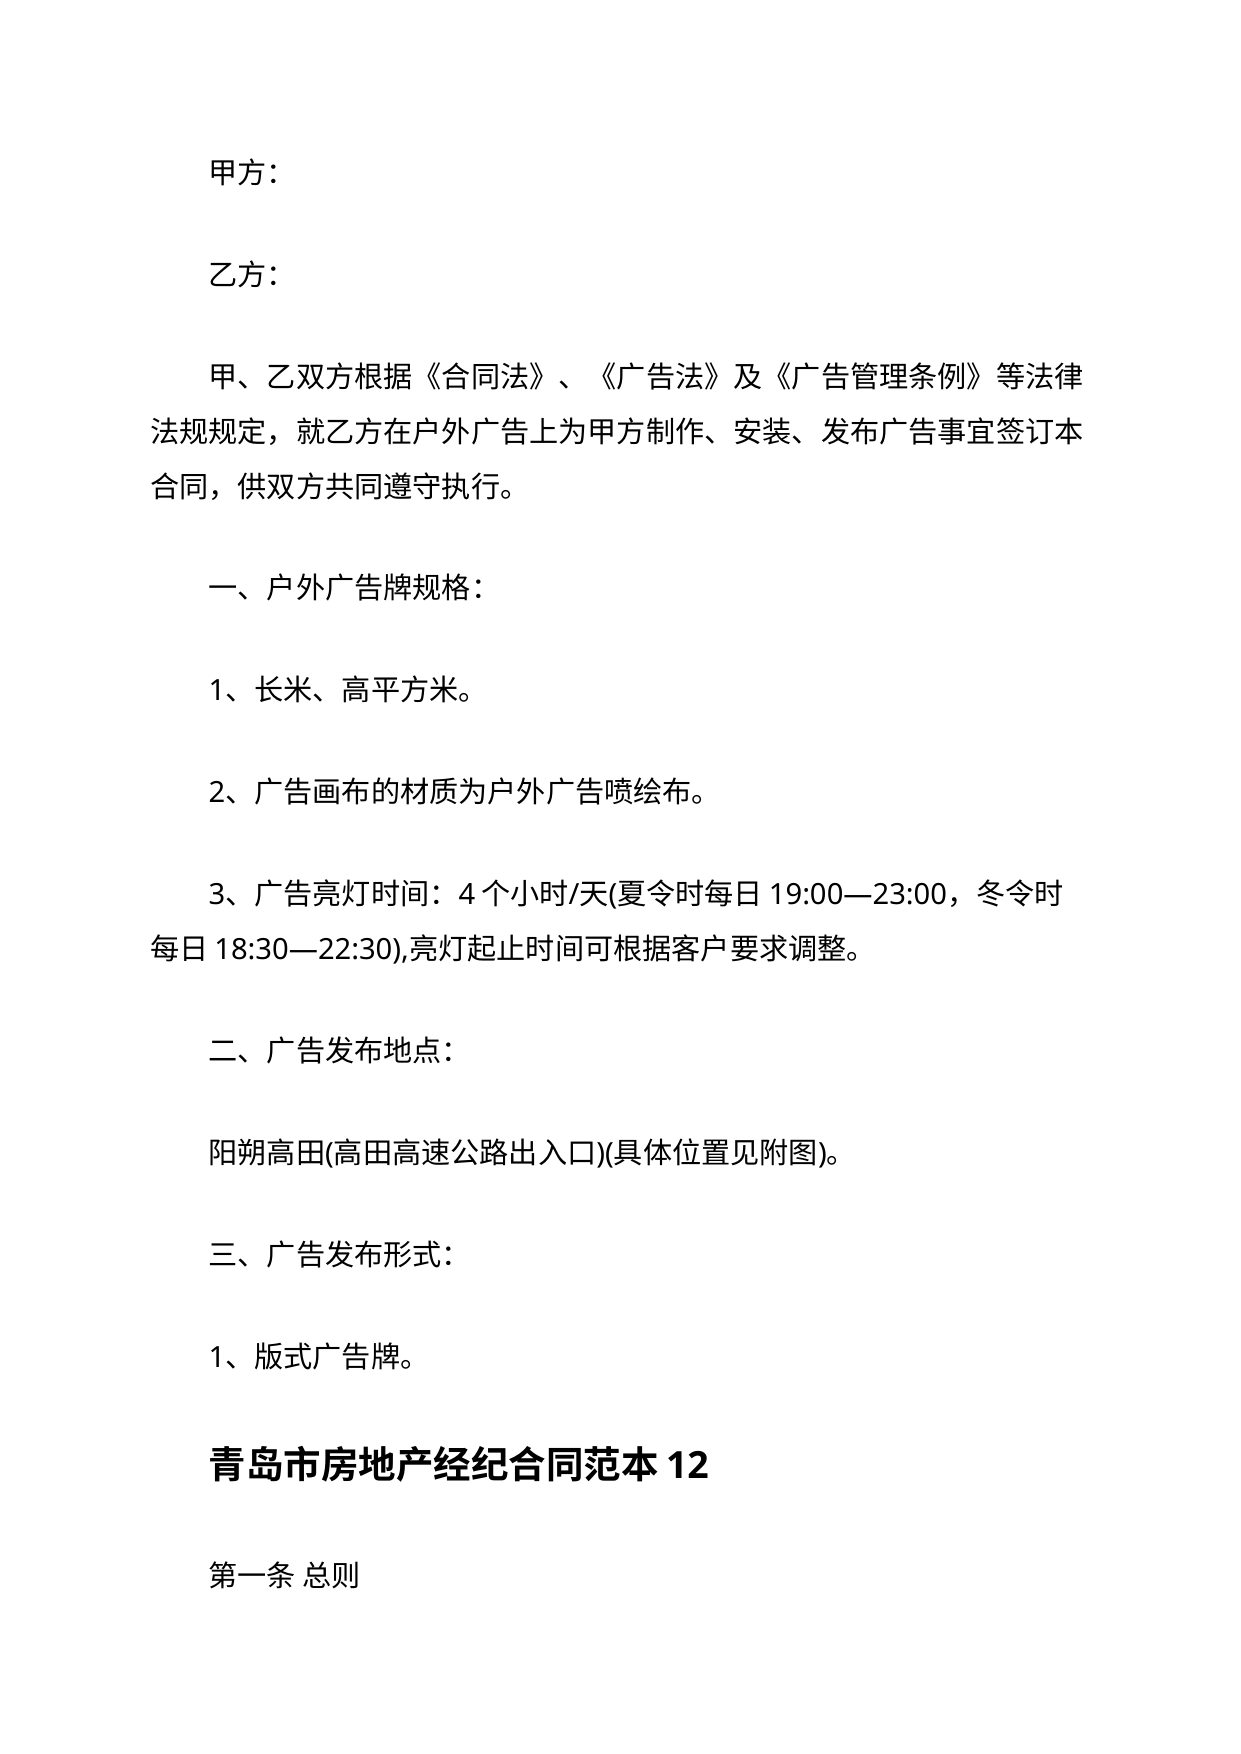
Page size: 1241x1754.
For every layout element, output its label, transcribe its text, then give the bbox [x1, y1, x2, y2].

text 甲方： [150, 150, 1090, 192]
text 1、长米、高平方米。 [150, 667, 1090, 709]
text 二、广告发布地点： [150, 1028, 1090, 1070]
text 2、广告画布的材质为户外广告喷绘布。 [150, 769, 1090, 811]
text 1、版式广告牌。 [150, 1333, 1090, 1376]
text 乙方： [150, 252, 1090, 294]
text 3、广告亮灯时间：4个小时/天(夏令时每日19:00—23:00，冬令时每日18:30—22:30),亮灯起止时间可根据客户要求调整。 [150, 871, 1090, 968]
text 青岛市房地产经纪合同范本12 [150, 1435, 1090, 1490]
text 阳朔高田(高田高速公路出入口)(具体位置见附图)。 [150, 1129, 1090, 1172]
text 三、广告发布形式： [150, 1232, 1090, 1274]
text 一、户外广告牌规格： [150, 565, 1090, 607]
text 第一条 总则 [150, 1553, 1090, 1595]
text 甲、乙双方根据《合同法》、《广告法》及《广告管理条例》等法律法规规定，就乙方在户外广告上为甲方制作、安装、发布广告事宜签订本合同，供双方共同遵守执行。 [150, 353, 1090, 506]
